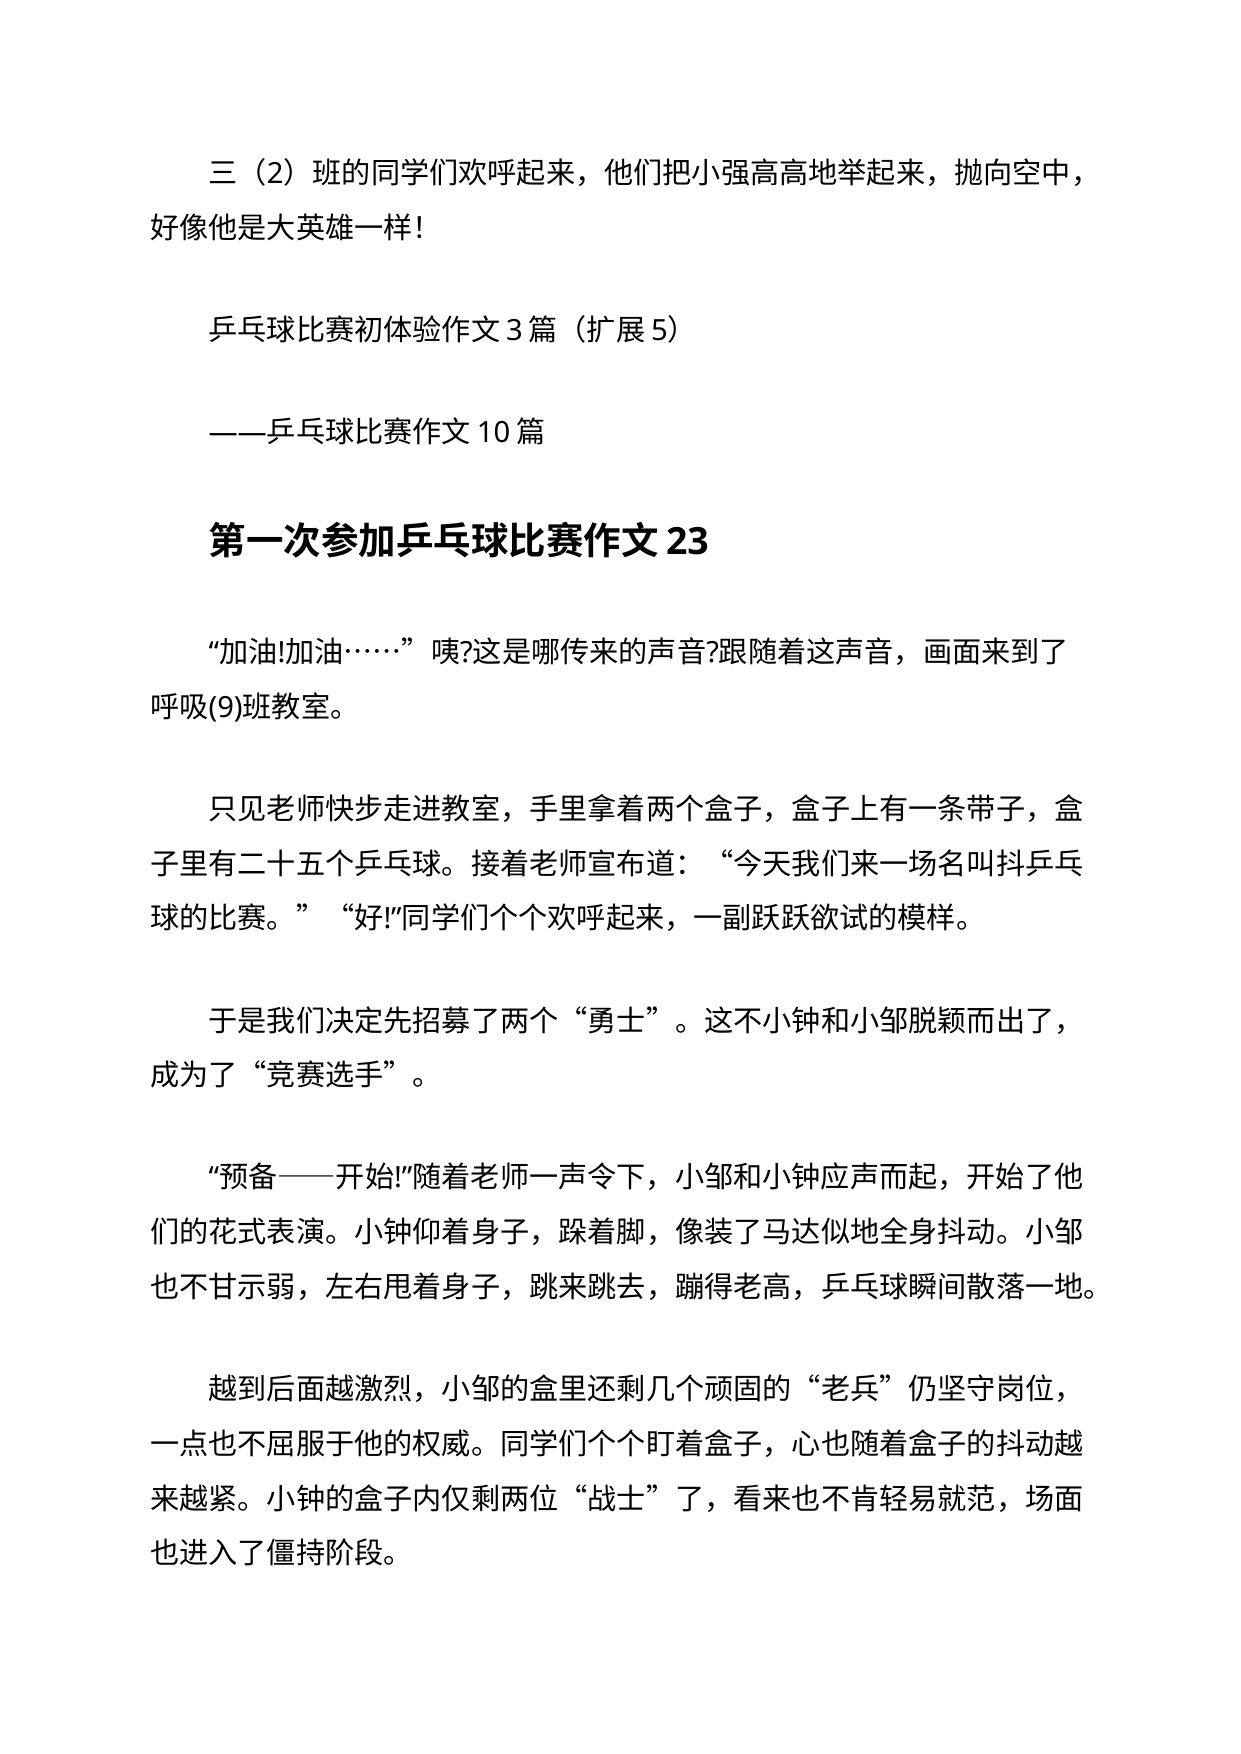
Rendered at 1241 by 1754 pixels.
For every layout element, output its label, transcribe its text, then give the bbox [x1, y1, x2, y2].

text “加油!加油……”咦?这是哪传来的声音?跟随着这声音，画面来到了呼吸(9)班教室。 [150, 628, 1090, 726]
text 于是我们决定先招募了两个“勇士”。这不小钟和小邹脱颖而出了，成为了“竞赛选手”。 [150, 997, 1090, 1094]
text “预备——开始!”随着老师一声令下，小邹和小钟应声而起，开始了他们的花式表演。小钟仰着身子，跺着脚，像装了马达似地全身抖动。小邹也不甘示弱，左右甩着身子，跳来跳去，蹦得老高，乒乓球瞬间散落一地。 [150, 1154, 1090, 1306]
text 越到后面越激烈，小邹的盒里还剩几个顽固的“老兵”仍坚守岗位，一点也不屈服于他的权威。同学们个个盯着盒子，心也随着盒子的抖动越来越紧。小钟的盒子内仅剩两位“战士”了，看来也不肯轻易就范，场面也进入了僵持阶段。 [150, 1365, 1090, 1572]
text 第一次参加乒乓球比赛作文23 [150, 511, 1090, 565]
text 乒乓球比赛初体验作文3篇（扩展5） [150, 307, 1090, 349]
text 三（2）班的同学们欢呼起来，他们把小强高高地举起来，抛向空中，好像他是大英雄一样！ [150, 150, 1090, 247]
text 只见老师快步走进教室，手里拿着两个盒子，盒子上有一条带子，盒子里有二十五个乒乓球。接着老师宣布道：“今天我们来一场名叫抖乒乓球的比赛。”“好!”同学们个个欢呼起来，一副跃跃欲试的模样。 [150, 785, 1090, 937]
text ——乒乓球比赛作文10篇 [150, 409, 1090, 451]
